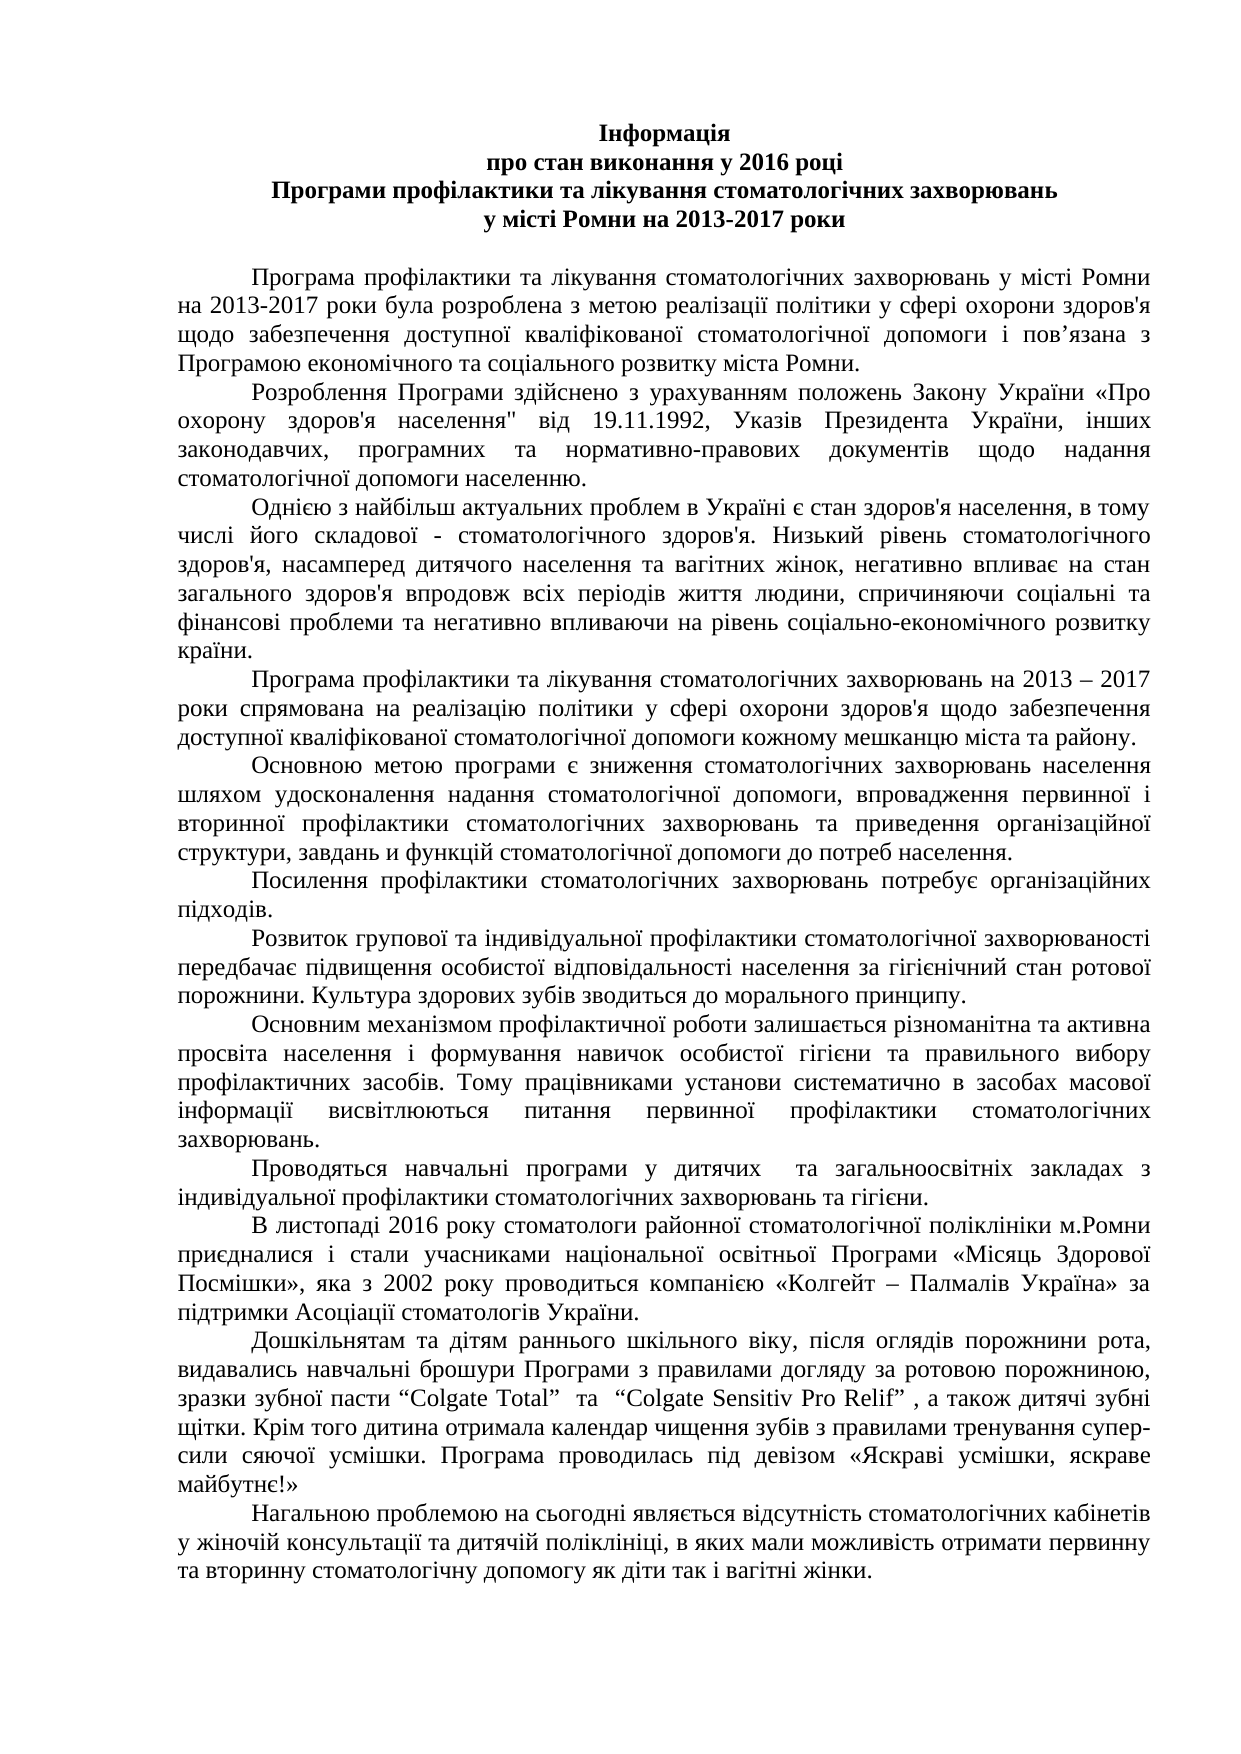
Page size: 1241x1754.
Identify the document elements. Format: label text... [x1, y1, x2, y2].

text Розроблення Програми здійснено з урахуванням положень Закону України «Про охорону здоров'я населення" від 19.11.1992, Указів Президента України, інших законодавчих, програмних та нормативно-правових документів щодо надання стоматологічної допомоги населенню. [177, 377, 1152, 492]
text Проводяться навчальні програми у дитячих та загальноосвітніх закладах з індивідуальної профілактики стоматологічних захворювань та гігієни. [177, 1153, 1152, 1211]
text про стан виконання у 2016 році [177, 147, 1152, 176]
text Програми профілактики та лікування стоматологічних захворювань [177, 176, 1152, 204]
text В листопаді 2016 року стоматологи районної стоматологічної поліклініки м.Ромни приєдналися і стали учасниками національної освітньої Програми «Місяць Здорової Посмішки», яка з 2002 року проводиться компанією «Колгейт – Палмалів Україна» за підтримки Асоціації стоматологів України. [177, 1211, 1152, 1326]
text Нагальною проблемою на сьогодні являється відсутність стоматологічних кабінетів у жіночій консультації та дитячій поліклініці, в яких мали можливість отримати первинну та вторинну стоматологічну допомогу як діти так і вагітні жінки. [177, 1498, 1152, 1584]
text Програма профілактики та лікування стоматологічних захворювань на 2013 – 2017 роки спрямована на реалізацію політики у сфері охорони здоров'я щодо забезпечення доступної кваліфікованої стоматологічної допомоги кожному мешканцю міста та району. [177, 664, 1152, 751]
text у місті Ромни на 2013-2017 роки [177, 204, 1152, 233]
text Розвиток групової та індивідуальної профілактики стоматологічної захворюваності передбачає підвищення особистої відповідальності населення за гігієнічний стан ротової порожнини. Культура здорових зубів зводиться до морального принципу. [177, 923, 1152, 1009]
text Інформація [177, 118, 1152, 147]
text Однією з найбільш актуальних проблем в Україні є стан здоров'я населення, в тому числі його складової - стоматологічного здоров'я. Низький рівень стоматологічного здоров'я, насамперед дитячого населення та вагітних жінок, негативно впливає на стан загального здоров'я впродовж всіх періодів життя людини, спричиняючи соціальні та фінансові проблеми та негативно впливаючи на рівень соціально-економічного розвитку країни. [177, 492, 1152, 664]
text Посилення профілактики стоматологічних захворювань потребує організаційних підходів. [177, 866, 1152, 923]
text Основним механізмом профілактичної роботи залишається різноманітна та активна просвіта населення і формування навичок особистої гігієни та правильного вибору профілактичних засобів. Тому працівниками установи систематично в засобах масової інформації висвітлюються питання первинної профілактики стоматологічних захворювань. [177, 1009, 1152, 1153]
text Програма профілактики та лікування стоматологічних захворювань у місті Ромни на 2013-2017 роки була розроблена з метою реалізації політики у сфері охорони здоров'я щодо забезпечення доступної кваліфікованої стоматологічної допомоги і пов’язана з Програмою економічного та соціального розвитку міста Ромни. [177, 262, 1152, 377]
text Основною метою програми є зниження стоматологічних захворювань населення шляхом удосконалення надання стоматологічної допомоги, впровадження первинної і вторинної профілактики стоматологічних захворювань та приведення організаційної структури, завдань и функцій стоматологічної допомоги до потреб населення. [177, 751, 1152, 866]
text Дошкільнятам та дітям раннього шкільного віку, після оглядів порожнини рота, видавались навчальні брошури Програми з правилами догляду за ротовою порожниною, зразки зубної пасти “Colgate Total” та “Colgate Sensitiv Pro Relif” , а також дитячі зубні щітки. Крім того дитина отримала календар чищення зубів з правилами тренування супер-сили сяючої усмішки. Програма проводилась під девізом «Яскраві усмішки, яскраве майбутнє!» [177, 1326, 1152, 1498]
